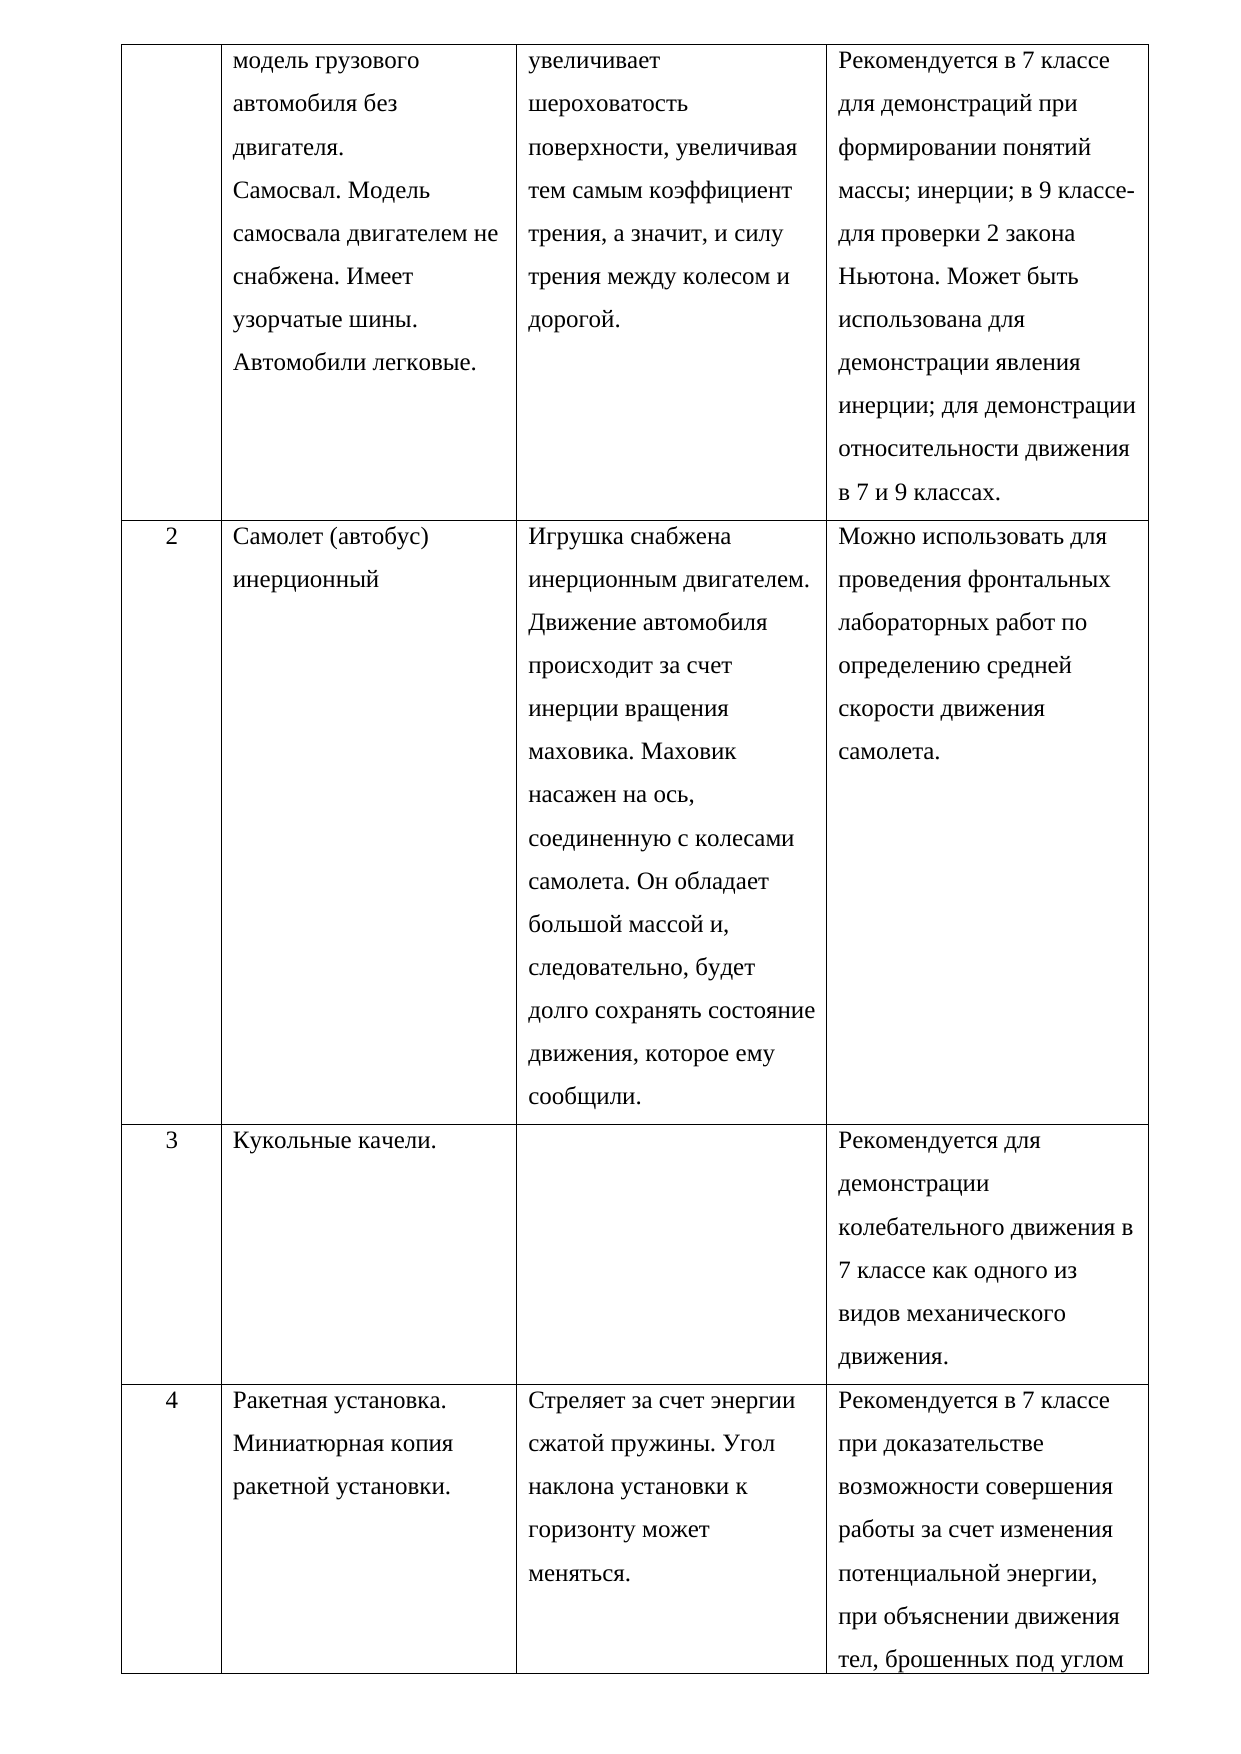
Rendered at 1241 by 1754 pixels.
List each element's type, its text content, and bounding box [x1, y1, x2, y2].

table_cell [517, 45, 826, 520]
table_cell Рекомендуется для демонстрации колебательного движения в 7 классе как одного из видов механического движения. [827, 1125, 1148, 1384]
table_cell 1 [122, 45, 221, 520]
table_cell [827, 1385, 1148, 1673]
table_cell 3 [122, 1125, 221, 1384]
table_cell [517, 1385, 826, 1673]
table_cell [222, 1385, 516, 1673]
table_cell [827, 45, 1148, 520]
table_cell 4 [122, 1385, 221, 1673]
table_cell 2 [122, 521, 221, 1124]
table_cell Кукольные качели. [222, 1125, 516, 1384]
table_cell [517, 1125, 826, 1384]
table_cell Самолет (автобус) инерционный [222, 521, 516, 1124]
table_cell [222, 45, 516, 520]
table_cell Игрушка снабжена инерционным двигателем. Движение автомобиля происходит за счет инерции вращения маховика. Маховик насажен на ось, соединенную с колесами самолета. Он обладает большой массой и, следовательно, будет долго сохранять состояние движения, которое ему сообщили. [517, 521, 826, 1124]
table_cell Можно использовать для проведения фронтальных лабораторных работ по определению средней скорости движения самолета. [827, 521, 1148, 1124]
